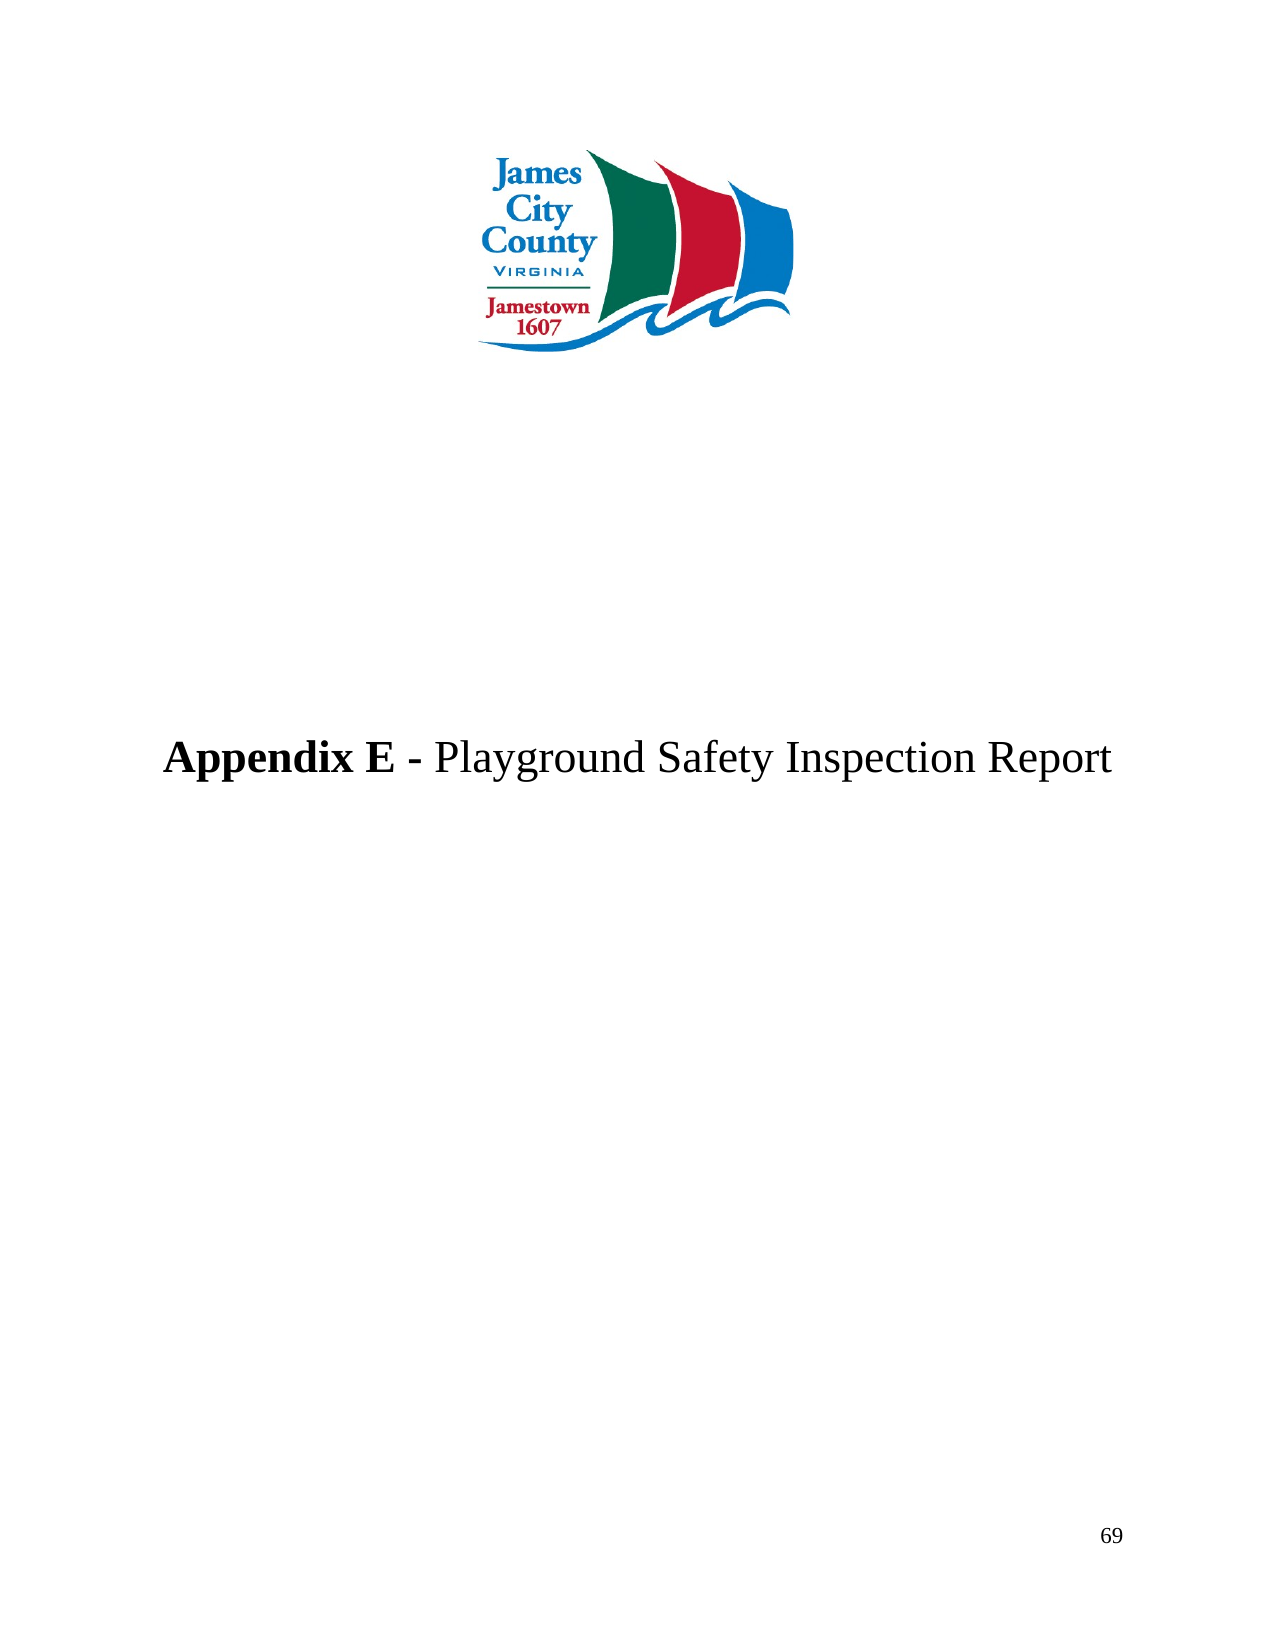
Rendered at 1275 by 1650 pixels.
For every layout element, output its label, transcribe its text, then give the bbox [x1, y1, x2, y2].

text Appendix E - Playground Safety Inspection Report [163, 729, 1123, 782]
picture [478, 150, 794, 352]
